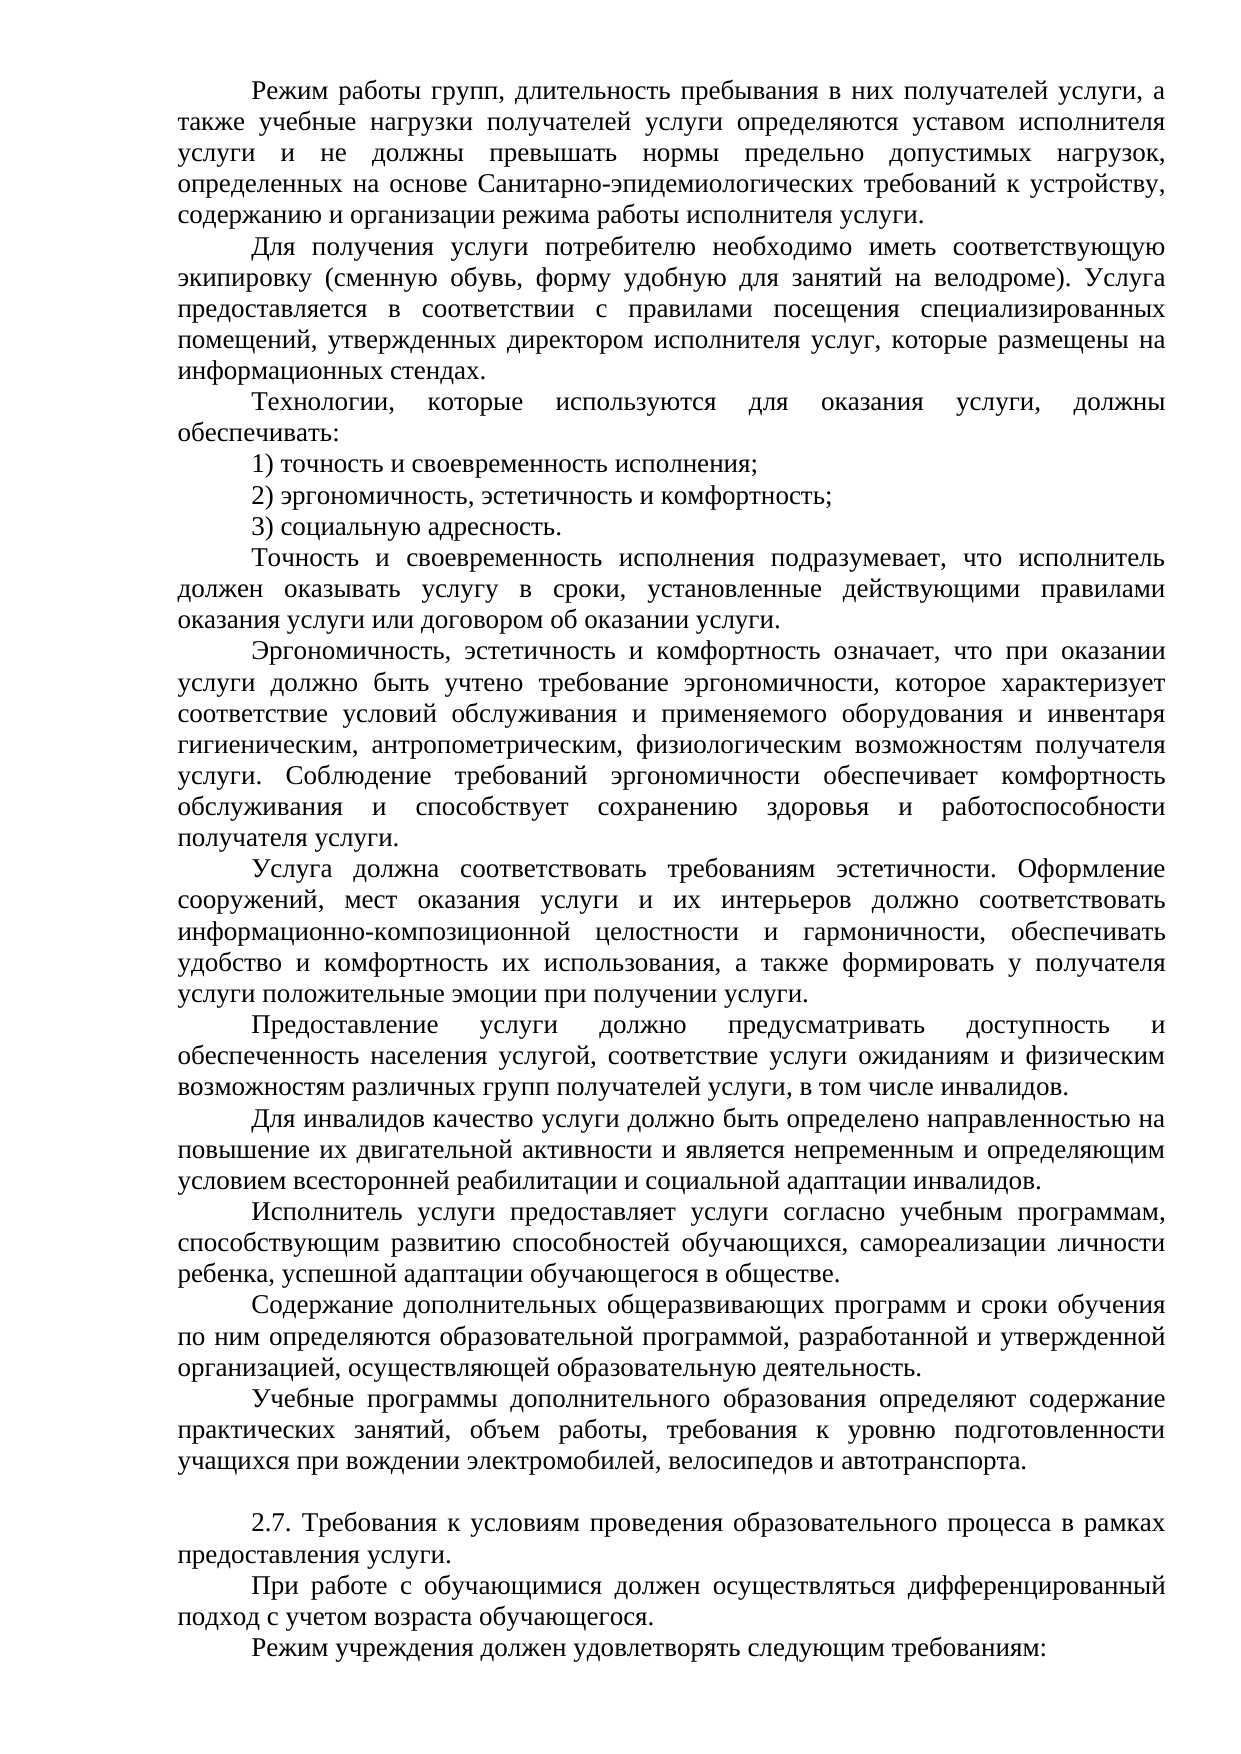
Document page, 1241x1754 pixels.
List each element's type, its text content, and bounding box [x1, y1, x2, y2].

text 3) социальную адресность. [177, 510, 1167, 541]
text 2.7. Требования к условиям проведения образовательного процесса в рамках предоставления услуги. [177, 1507, 1167, 1569]
text 2) эргономичность, эстетичность и комфортность; [177, 479, 1167, 510]
text Услуга должна соответствовать требованиям эстетичности. Оформление сооружений, мест оказания услуги и их интерьеров должно соответствовать информационно-композиционной целостности и гармоничности, обеспечивать удобство и комфортность их использования, а также формировать у получателя услуги положительные эмоции при получении услуги. [177, 852, 1167, 1008]
text Эргономичность, эстетичность и комфортность означает, что при оказании услуги должно быть учтено требование эргономичности, которое характеризует соответствие условий обслуживания и применяемого оборудования и инвентаря гигиеническим, антропометрическим, физиологическим возможностям получателя услуги. Соблюдение требований эргономичности обеспечивает комфортность обслуживания и способствует сохранению здоровья и работоспособности получателя услуги. [177, 634, 1167, 852]
text Содержание дополнительных общеразвивающих программ и сроки обучения по ним определяются образовательной программой, разработанной и утвержденной организацией, осуществляющей образовательную деятельность. [177, 1288, 1167, 1382]
text Режим учреждения должен удовлетворять следующим требованиям: [177, 1631, 1167, 1662]
text Для получения услуги потребителю необходимо иметь соответствующую экипировку (сменную обувь, форму удобную для занятий на велодроме). Услуга предоставляется в соответствии с правилами посещения специализированных помещений, утвержденных директором исполнителя услуг, которые размещены на информационных стендах. [177, 229, 1167, 385]
text 1) точность и своевременность исполнения; [177, 448, 1167, 479]
text Предоставление услуги должно предусматривать доступность и обеспеченность населения услугой, соответствие услуги ожиданиям и физическим возможностям различных групп получателей услуги, в том числе инвалидов. [177, 1008, 1167, 1102]
text Режим работы групп, длительность пребывания в них получателей услуги, а также учебные нагрузки получателей услуги определяются уставом исполнителя услуги и не должны превышать нормы предельно допустимых нагрузок, определенных на основе Санитарно-эпидемиологических требований к устройству, содержанию и организации режима работы исполнителя услуги. [177, 74, 1167, 229]
text Исполнитель услуги предоставляет услуги согласно учебным программам, способствующим развитию способностей обучающихся, самореализации личности ребенка, успешной адаптации обучающегося в обществе. [177, 1195, 1167, 1288]
text Для инвалидов качество услуги должно быть определено направленностью на повышение их двигательной активности и является непременным и определяющим условием всесторонней реабилитации и социальной адаптации инвалидов. [177, 1102, 1167, 1195]
text При работе с обучающимися должен осуществляться дифференцированный подход с учетом возраста обучающегося. [177, 1569, 1167, 1631]
text Учебные программы дополнительного образования определяют содержание практических занятий, объем работы, требования к уровню подготовленности учащихся при вождении электромобилей, велосипедов и автотранспорта. [177, 1382, 1167, 1475]
text Технологии, которые используются для оказания услуги, должны обеспечивать: [177, 385, 1167, 448]
text Точность и своевременность исполнения подразумевает, что исполнитель должен оказывать услугу в сроки, установленные действующими правилами оказания услуги или договором об оказании услуги. [177, 541, 1167, 634]
